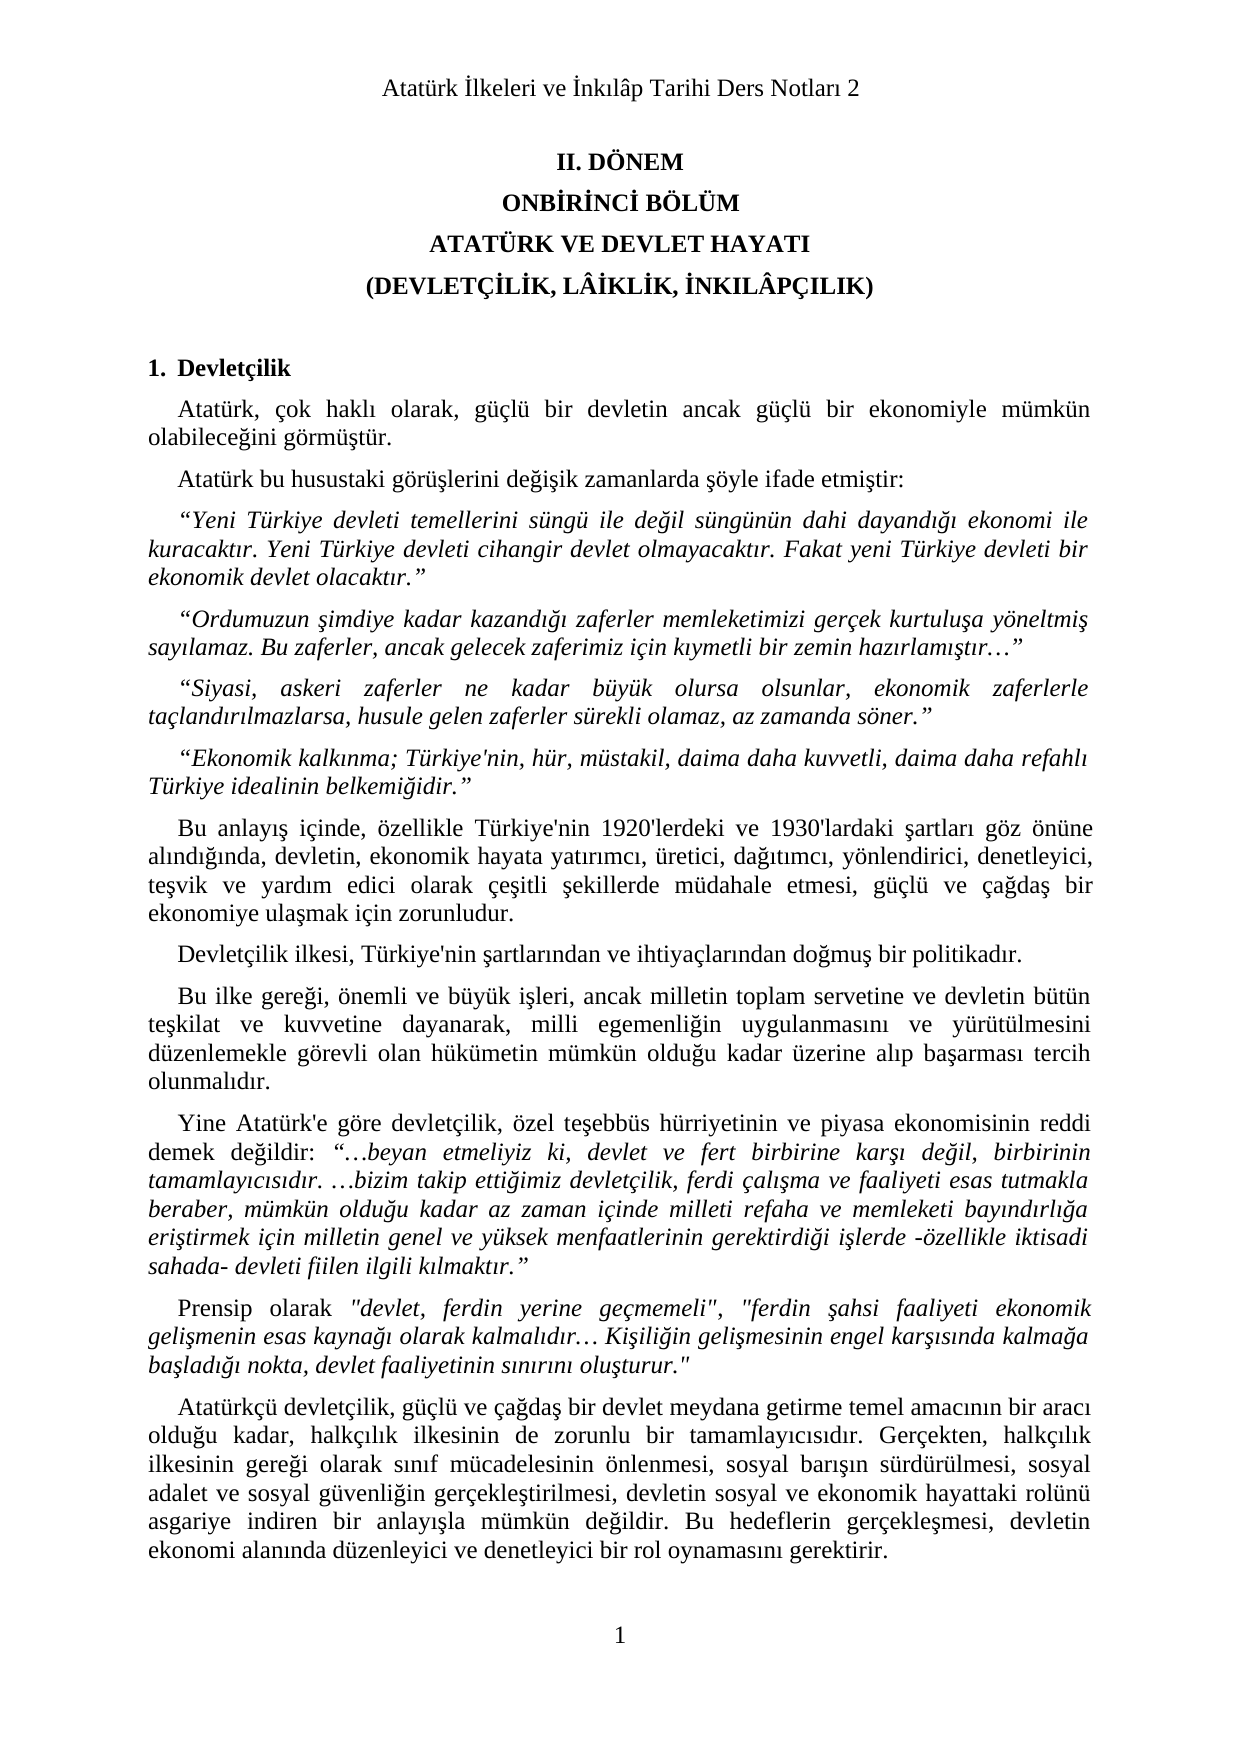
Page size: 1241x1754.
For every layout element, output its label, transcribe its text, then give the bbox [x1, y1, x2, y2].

text “Yeni Türkiye devleti temellerini süngü ile değil süngünün dahi dayandığı ekonomi ile kuracaktır. Yeni Türkiye devleti cihangir devlet olmayacaktır. Fakat yeni Türkiye devleti bir ekonomik devlet olacaktır.” [148, 506, 1092, 591]
text “Ordumuzun şimdiye kadar kazandığı zaferler memleketimizi gerçek kurtuluşa yöneltmiş sayılamaz. Bu zaferler, ancak gelecek zaferimiz için kıymetli bir zemin hazırlamıştır…” [148, 605, 1092, 661]
text (DEVLETÇİLİK, LÂİKLİK, İNKILÂPÇILIK) [147, 271, 1092, 299]
text Prensip olarak "devlet, ferdin yerine geçmemeli", "ferdin şahsi faaliyeti ekonomik gelişmenin esas kaynağı olarak kalmalıdır… Kişiliğin gelişmesinin engel karşısında kalmağa başladığı nokta, devlet faaliyetinin sınırını oluşturur." [148, 1294, 1092, 1378]
list Devletçilik [147, 353, 1094, 382]
text ONBİRİNCİ BÖLÜM [147, 188, 1094, 217]
text ATATÜRK VE DEVLET HAYATI [147, 229, 1092, 258]
text Devletçilik ilkesi, Türkiye'nin şartlarından ve ihtiyaçlarından doğmuş bir politikadır. [177, 939, 1094, 968]
text Bu ilke gereği, önemli ve büyük işleri, ancak milletin toplam servetine ve devletin bütün teşkilat ve kuvvetine dayanarak, milli egemenliğin uygulanmasını ve yürütülmesini düzenlemekle görevli olan hükümetin mümkün olduğu kadar üzerine alıp başarması tercih olunmalıdır. [148, 982, 1092, 1095]
text Yine Atatürk'e göre devletçilik, özel teşebbüs hürriyetinin ve piyasa ekonomisinin reddi demek değildir: “…beyan etmeliyiz ki, devlet ve fert birbirine karşı değil, birbirinin tamamlayıcısıdır. …bizim takip ettiğimiz devletçilik, ferdi çalışma ve faaliyeti esas tutmakla beraber, mümkün olduğu kadar az zaman içinde milleti refaha ve memleketi bayındırlığa eriştirmek için milletin genel ve yüksek menfaatlerinin gerektirdiği işlerde -özellikle iktisadi sahada- devleti fiilen ilgili kılmaktır.” [148, 1109, 1092, 1280]
text Bu anlayış içinde, özellikle Türkiye'nin 1920'lerdeki ve 1930'lardaki şartları göz önüne alındığında, devletin, ekonomik hayata yatırımcı, üretici, dağıtımcı, yönlendirici, denetleyici, teşvik ve yardım edici olarak çeşitli şekillerde müdahale etmesi, güçlü ve çağdaş bir ekonomiye ulaşmak için zorunludur. [148, 814, 1094, 927]
text Atatürk, çok haklı olarak, güçlü bir devletin ancak güçlü bir ekonomiyle mümkün olabileceğini görmüştür. [148, 395, 1092, 451]
text “Siyasi, askeri zaferler ne kadar büyük olursa olsunlar, ekonomik zaferlerle taçlandırılmazlarsa, husule gelen zaferler sürekli olamaz, az zamanda söner.” [148, 674, 1092, 730]
text 1 [147, 1620, 1092, 1648]
text “Ekonomik kalkınma; Türkiye'nin, hür, müstakil, daima daha kuvvetli, daima daha refahlı Türkiye idealinin belkemiğidir.” [148, 744, 1092, 800]
text Atatürk bu husustaki görüşlerini değişik zamanlarda şöyle ifade etmiştir: [177, 464, 1094, 492]
text Atatürk İlkeleri ve İnkılâp Tarihi Ders Notları 2 [148, 73, 1094, 101]
text Atatürkçü devletçilik, güçlü ve çağdaş bir devlet meydana getirme temel amacının bir aracı olduğu kadar, halkçılık ilkesinin de zorunlu bir tamamlayıcısıdır. Gerçekten, halkçılık ilkesinin gereği olarak sınıf mücadelesinin önlenmesi, sosyal barışın sürdürülmesi, sosyal adalet ve sosyal güvenliğin gerçekleştirilmesi, devletin sosyal ve ekonomik hayattaki rolünü asgariye indiren bir anlayışla mümkün değildir. Bu hedeflerin gerçekleşmesi, devletin ekonomi alanında düzenleyici ve denetleyici bir rol oynamasını gerektirir. [148, 1392, 1092, 1563]
text II. DÖNEM [147, 147, 1092, 176]
